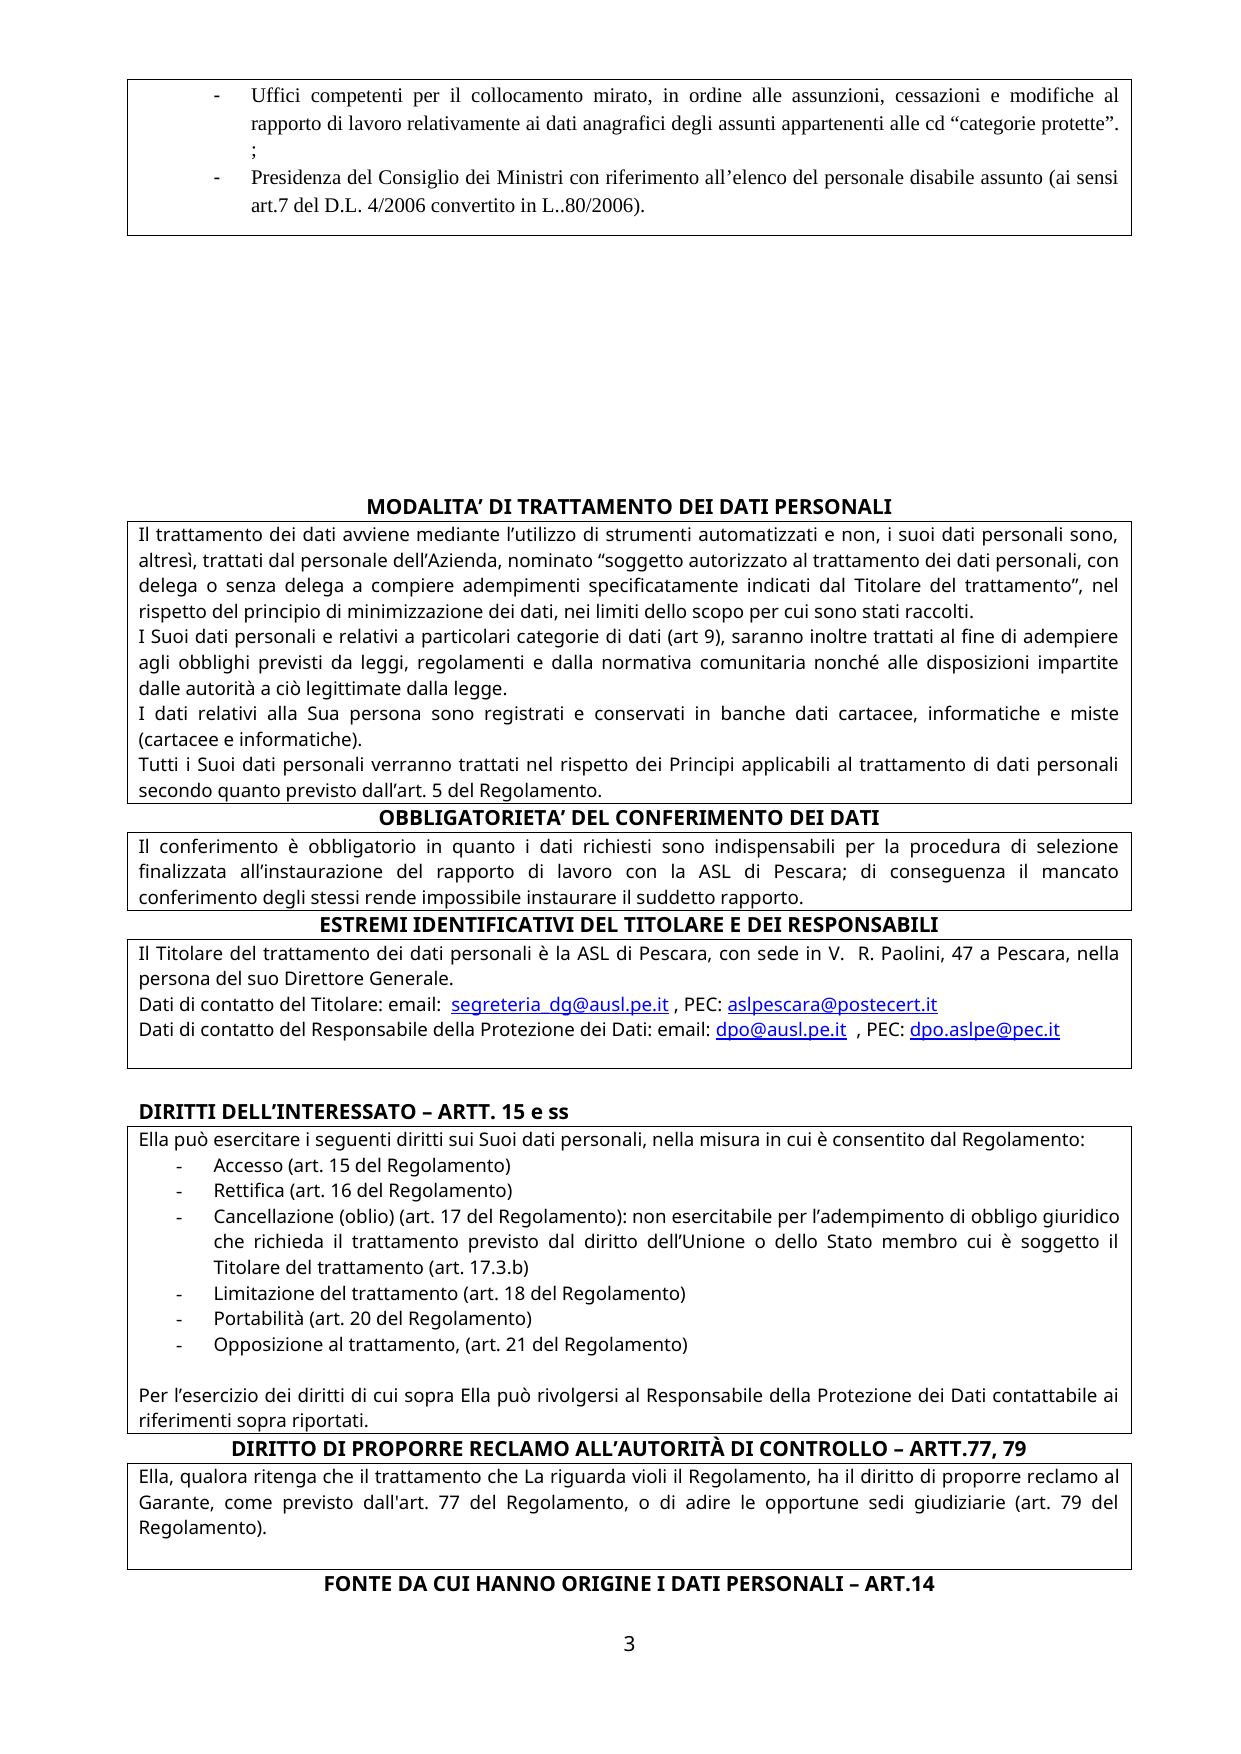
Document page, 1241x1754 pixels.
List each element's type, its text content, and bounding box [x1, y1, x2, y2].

text MODALITA’ DI TRATTAMENTO DEI DATI PERSONALI [138, 492, 1120, 521]
table_header Ella, qualora ritenga che il trattamento che La riguarda violi il Regolamento, ha il diritto di proporre reclamo al Garante, come previsto dall'art. 77 del Regolamento, o di adire le opportune sedi giudiziarie (art. 79 del Regolamento). [128, 1464, 1131, 1568]
table_header Il Titolare del trattamento dei dati personali è la ASL di Pescara, con sede in V. R. Paolini, 47 a Pescara, nella persona del suo Direttore Generale. Dati di contatto del Titolare: email: segreteria_dg@ausl.pe.it , PEC: aslpescara@postecert.it Dati di contatto del Responsabile della Protezione dei Dati: email: dpo@ausl.pe.it , PEC: dpo.aslpe@pec.it [128, 940, 1131, 1068]
text ESTREMI IDENTIFICATIVI DEL TITOLARE E DEI RESPONSABILI [138, 911, 1120, 939]
table_header Il conferimento è obbligatorio in quanto i dati richiesti sono indispensabili per la procedura di selezione finalizzata all’instaurazione del rapporto di lavoro con la ASL di Pescara; di conseguenza il mancato conferimento degli stessi rende impossibile instaurare il suddetto rapporto. [128, 833, 1131, 909]
table_header Ella può esercitare i seguenti diritti sui Suoi dati personali, nella misura in cui è consentito dal Regolamento: Accesso (art. 15 del Regolamento) Rettifica (art. 16 del Regolamento) Cancellazione (oblio) (art. 17 del Regolamento): non esercitabile per l’adempimento di obbligo giuridico che richieda il trattamento previsto dal diritto dell’Unione o dello Stato membro cui è soggetto il Titolare del trattamento (art. 17.3.b) Limitazione del trattamento (art. 18 del Regolamento) Portabilità (art. 20 del Regolamento) Opposizione al trattamento, (art. 21 del Regolamento) Per l’esercizio dei diritti di cui sopra Ella può rivolgersi al Responsabile della Protezione dei Dati contattabile ai riferimenti sopra riportati. [128, 1127, 1131, 1433]
text DIRITTI DELL’INTERESSATO – ARTT. 15 e ss [138, 1097, 1120, 1126]
text DIRITTO DI PROPORRE RECLAMO ALL’AUTORITÀ DI CONTROLLO – ARTT.77, 79 [138, 1434, 1120, 1462]
text OBBLIGATORIETA’ DEL CONFERIMENTO DEI DATI [138, 804, 1120, 832]
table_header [128, 80, 1131, 235]
table_header Il trattamento dei dati avviene mediante l’utilizzo di strumenti automatizzati e non, i suoi dati personali sono, altresì, trattati dal personale dell’Azienda, nominato “soggetto autorizzato al trattamento dei dati personali, con delega o senza delega a compiere adempimenti specificatamente indicati dal Titolare del trattamento”, nel rispetto del principio di minimizzazione dei dati, nei limiti dello scopo per cui sono stati raccolti. I Suoi dati personali e relativi a particolari categorie di dati (art 9), saranno inoltre trattati al fine di adempiere agli obblighi previsti da leggi, regolamenti e dalla normativa comunitaria nonché alle disposizioni impartite dalle autorità a ciò legittimate dalla legge. I dati relativi alla Sua persona sono registrati e conservati in banche dati cartacee, informatiche e miste (cartacee e informatiche). Tutti i Suoi dati personali verranno trattati nel rispetto dei Principi applicabili al trattamento di dati personali secondo quanto previsto dall’art. 5 del Regolamento. [128, 522, 1131, 802]
text FONTE DA CUI HANNO ORIGINE I DATI PERSONALI – ART.14 [138, 1570, 1120, 1598]
